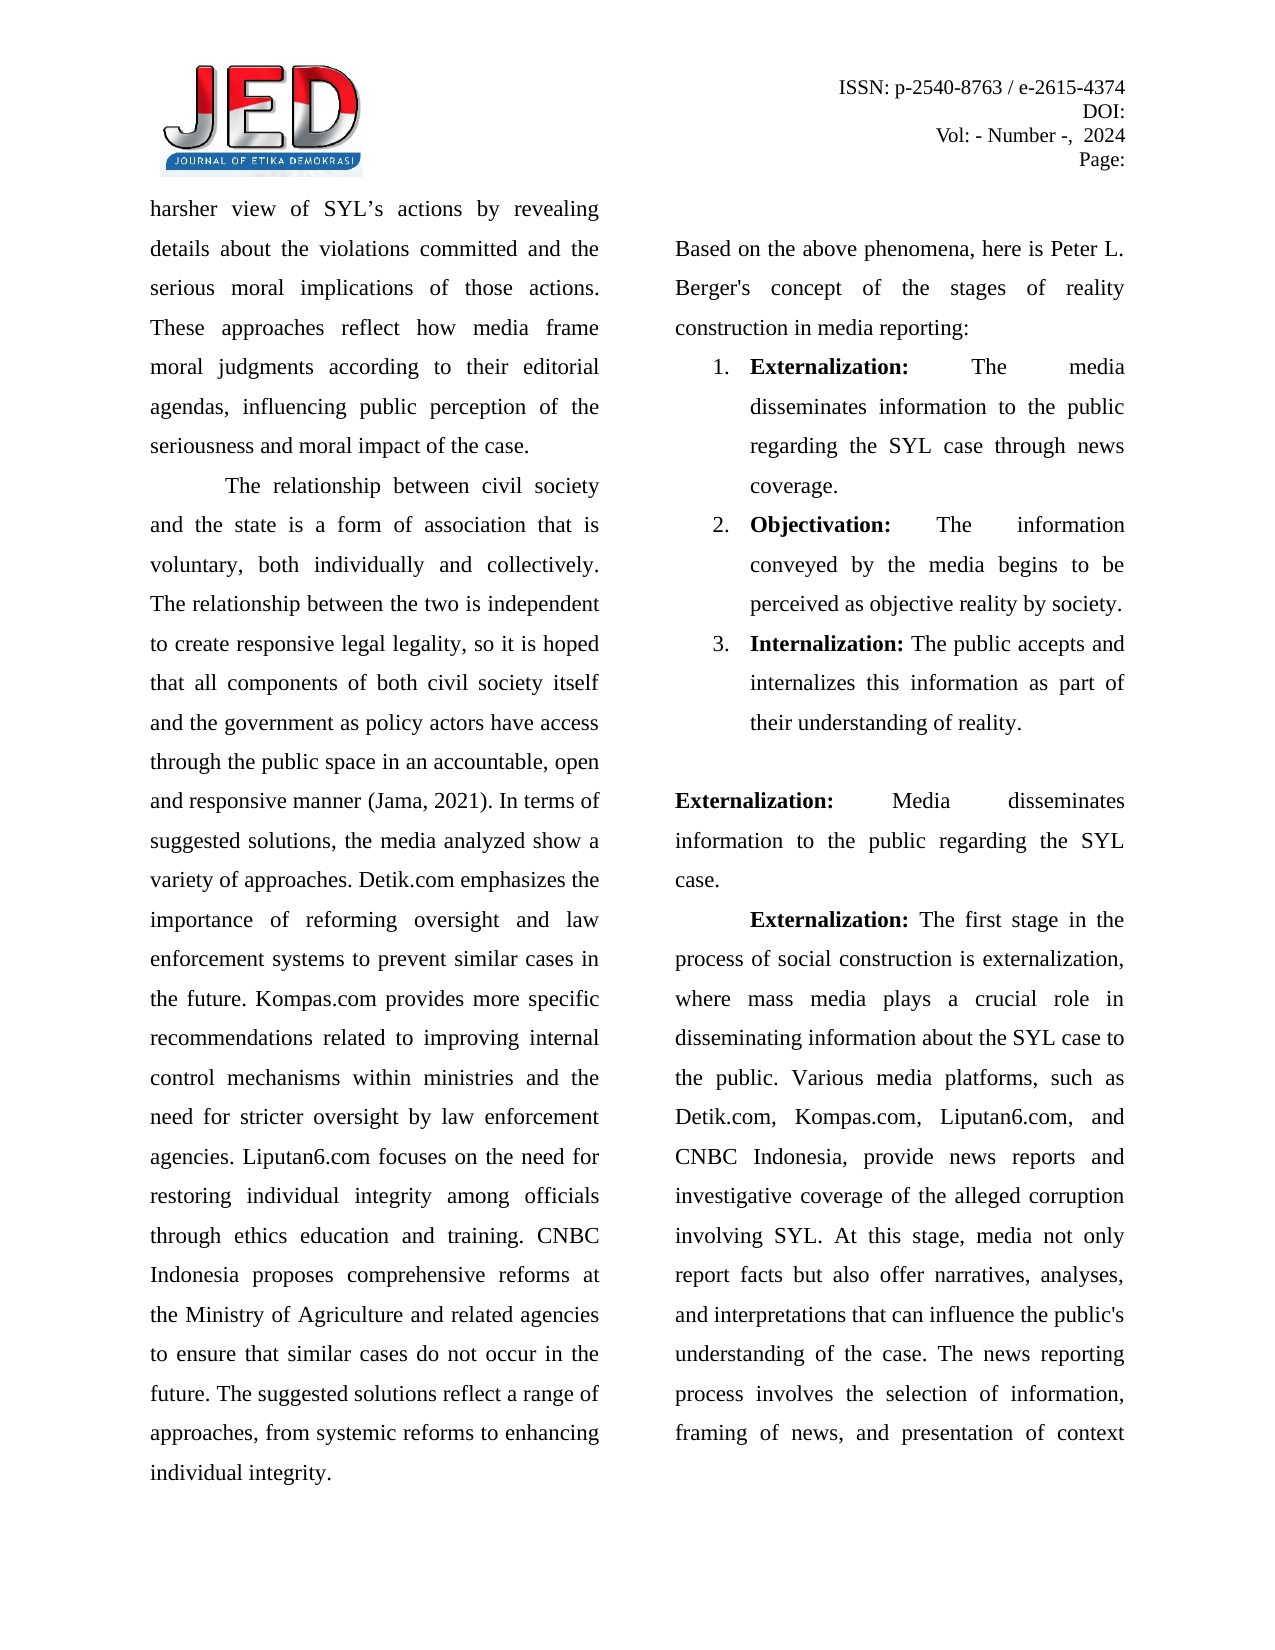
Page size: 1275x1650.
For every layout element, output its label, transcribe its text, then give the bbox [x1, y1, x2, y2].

text Externalization: Media disseminates information to the public regarding the SYL case. [675, 787, 1125, 893]
list Internalization: The public accepts and internalizes this information as part of their understanding of reality. [712, 629, 1125, 735]
text The relationship between civil society and the state is a form of association that is voluntary, both individually and collectively. The relationship between the two is independent to create responsive legal legality, so it is hoped that all components of both civil society itself and the government as policy actors have access through the public space in an accountable, open and responsive manner . In terms of suggested solutions, the media analyzed show a variety of approaches. Detik.com emphasizes the importance of reforming oversight and law enforcement systems to prevent similar cases in the future. Kompas.com provides more specific recommendations related to improving internal control mechanisms within ministries and the need for stricter oversight by law enforcement agencies. Liputan6.com focuses on the need for restoring individual integrity among officials through ethics education and training. CNBC Indonesia proposes comprehensive reforms at the Ministry of Agriculture and related agencies to ensure that similar cases do not occur in the future. The suggested solutions reflect a range of approaches, from systemic reforms to enhancing individual integrity. [150, 472, 600, 1485]
list Objectivation: The information conveyed by the media begins to be perceived as objective reality by society. [712, 511, 1125, 616]
picture [160, 60, 363, 177]
list Externalization: The media disseminates information to the public regarding the SYL case through news coverage. [712, 353, 1125, 498]
text Based on the above phenomena, here is Peter L. Berger's concept of the stages of reality construction in media reporting: [675, 235, 1125, 340]
